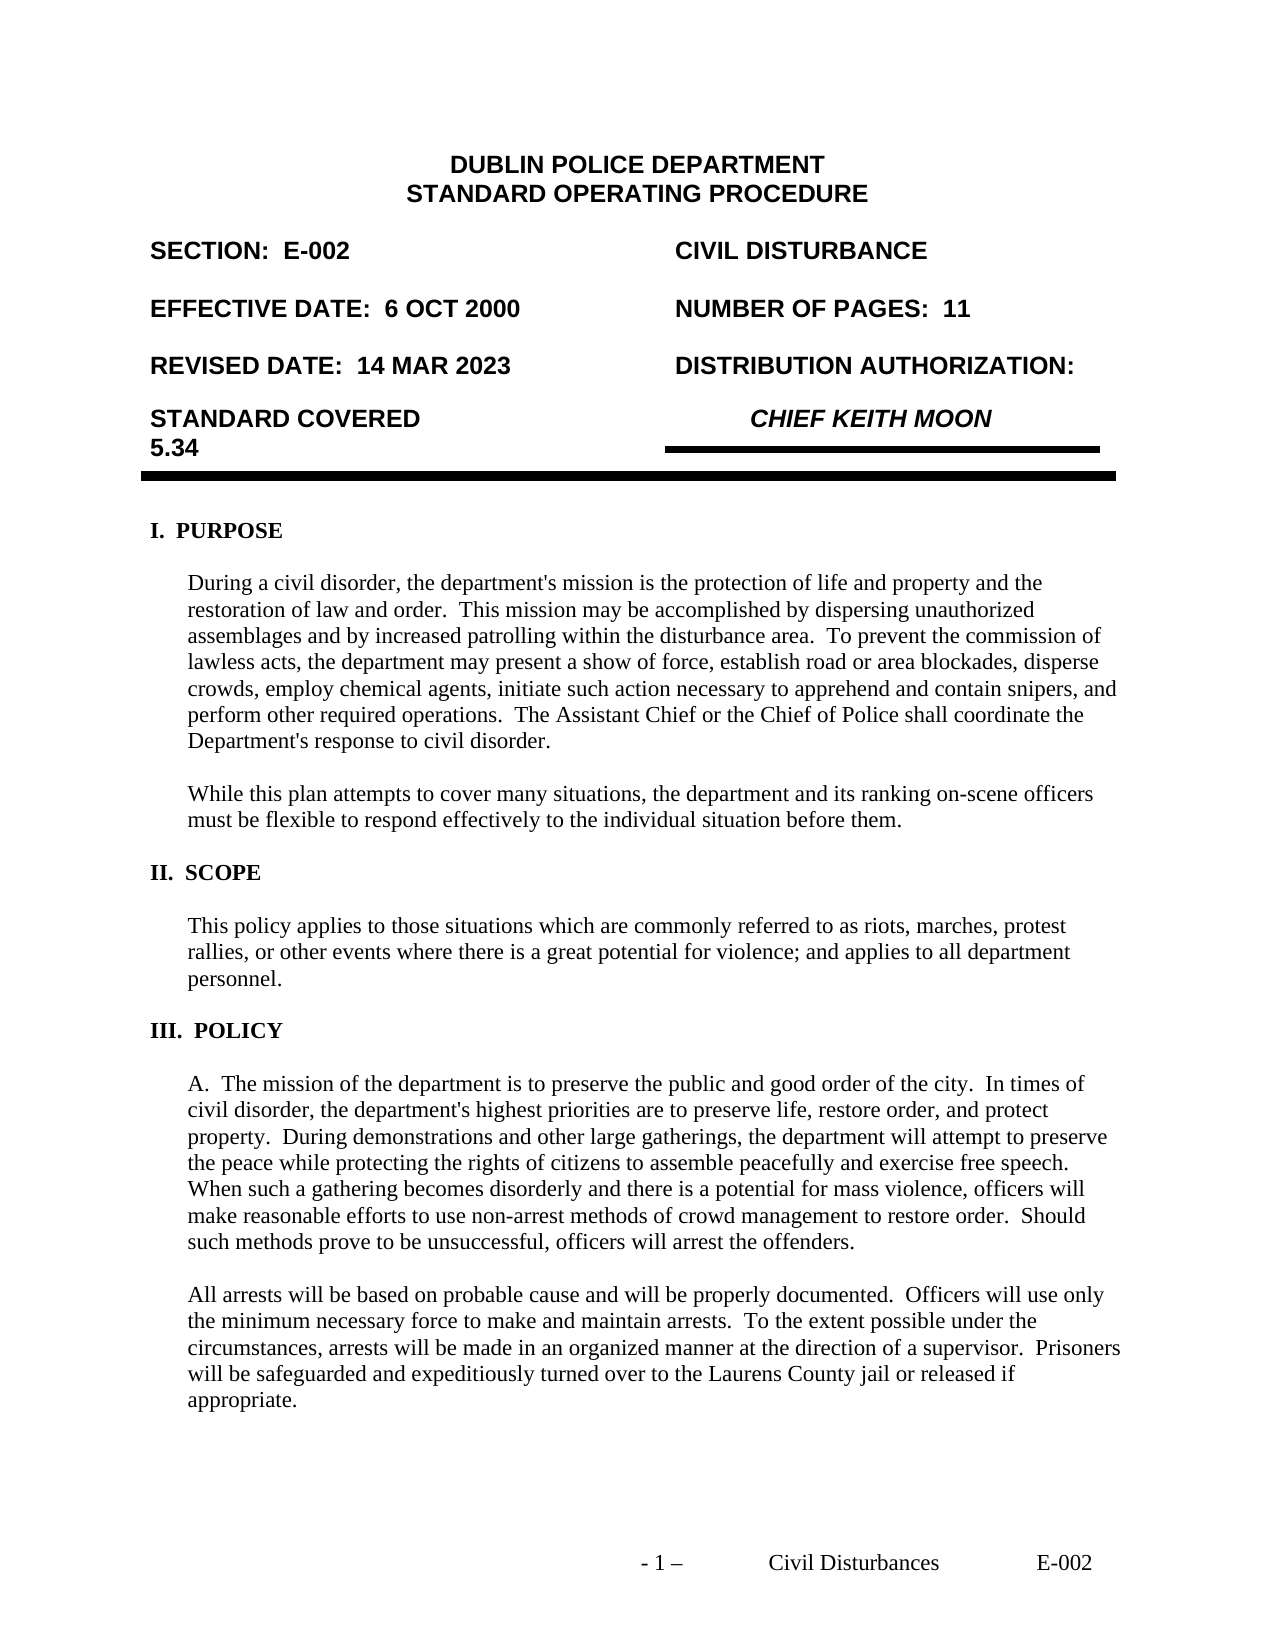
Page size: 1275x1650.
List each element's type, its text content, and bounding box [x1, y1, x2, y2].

text STANDARD COVERED CHIEF KEITH MOON [150, 404, 1125, 433]
text All arrests will be based on probable cause and will be properly documented. Officers will use only the minimum necessary force to make and maintain arrests. To the extent possible under the circumstances, arrests will be made in an organized manner at the direction of a supervisor. Prisoners will be safeguarded and expeditiously turned over to the Laurens County jail or released if appropriate. [187, 1281, 1125, 1413]
subtitle II. SCOPE [150, 859, 1125, 886]
text 5.34 [150, 433, 1125, 462]
text During a civil disorder, the department's mission is the protection of life and property and the restoration of law and order. This mission may be accomplished by dispersing unauthorized assemblages and by increased patrolling within the disturbance area. To prevent the commission of lawless acts, the department may present a show of force, establish road or area blockades, disperse crowds, employ chemical agents, initiate such action necessary to apprehend and contain snipers, and perform other required operations. The Assistant Chief or the Chief of Police shall coordinate the Department's response to civil disorder. [187, 569, 1125, 754]
text While this plan attempts to cover many situations, the department and its ranking on-scene officers must be flexible to respond effectively to the individual situation before them. [187, 780, 1125, 833]
text STANDARD OPERATING PROCEDURE [150, 179, 1125, 207]
text DUBLIN POLICE DEPARTMENT [150, 150, 1125, 179]
text This policy applies to those situations which are commonly referred to as riots, marches, protest rallies, or other events where there is a great potential for violence; and applies to all department personnel. [187, 912, 1125, 991]
text EFFECTIVE DATE: 6 OCT 2000 NUMBER OF PAGES: 11 [150, 294, 1125, 322]
text A. The mission of the department is to preserve the public and good order of the city. In times of civil disorder, the department's highest priorities are to preserve life, restore order, and protect property. During demonstrations and other large gatherings, the department will attempt to preserve the peace while protecting the rights of citizens to assemble peacefully and exercise free speech. When such a gathering becomes disorderly and there is a potential for mass violence, officers will make reasonable efforts to use non-arrest methods of crowd management to restore order. Should such methods prove to be unsuccessful, officers will arrest the offenders. [187, 1070, 1125, 1254]
text SECTION: E-002 CIVIL DISTURBANCE [150, 236, 1125, 265]
text REVISED DATE: 14 MAR 2023 DISTRIBUTION AUTHORIZATION: [150, 351, 1125, 380]
subtitle I. PURPOSE [150, 517, 1125, 543]
subtitle III. POLICY [150, 1017, 1125, 1044]
